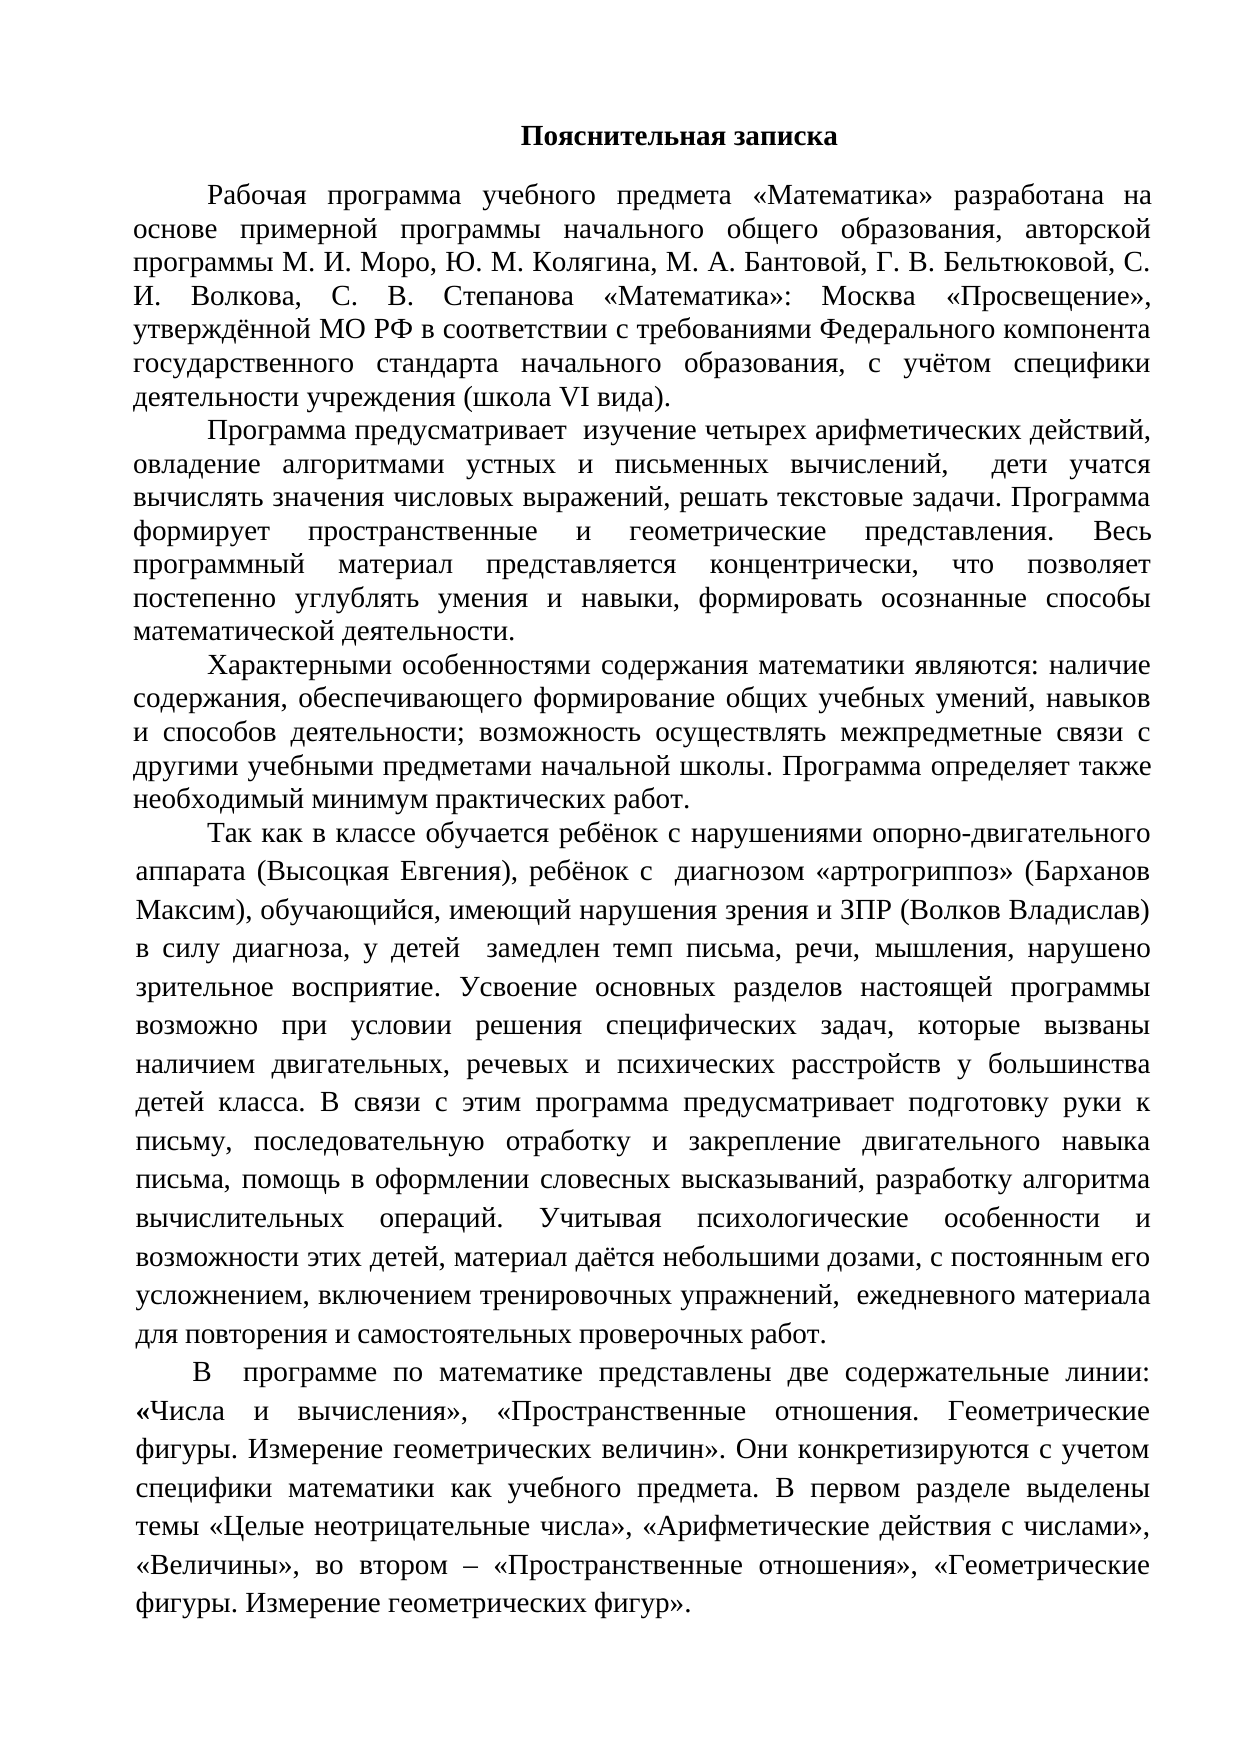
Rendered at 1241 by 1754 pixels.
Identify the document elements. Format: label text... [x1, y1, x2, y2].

text В программе по математике представлены две содержательные линии: «Числа и вычисления», «Пространственные отношения. Геометрические фигуры. Измерение геометрических величин». Они конкретизируются с учетом специфики математики как учебного предмета. В первом разделе выделены темы «Целые неотрицательные числа», «Арифметические действия с числами», «Величины», во втором – «Пространственные отношения», «Геометрические фигуры. Измерение геометрических фигур». [135, 1354, 1151, 1619]
text Так как в классе обучается ребёнок с нарушениями опорно-двигательного аппарата (Высоцкая Евгения), ребёнок с диагнозом «артрогриппоз» (Барханов Максим), обучающийся, имеющий нарушения зрения и ЗПР (Волков Владислав) в силу диагноза, у детей замедлен темп письма, речи, мышления, нарушено зрительное восприятие. Усвоение основных разделов настоящей программы возможно при условии решения специфических задач, которые вызваны наличием двигательных, речевых и психических расстройств у большинства детей класса. В связи с этим программа предусматривает подготовку руки к письму, последовательную отработку и закрепление двигательного навыка письма, помощь в оформлении словесных высказываний, разработку алгоритма вычислительных операций. Учитывая психологические особенности и возможности этих детей, материал даётся небольшими дозами, с постоянным его усложнением, включением тренировочных упражнений, ежедневного материала для повторения и самостоятельных проверочных работ. [135, 815, 1151, 1349]
text Рабочая программа учебного предмета «Математика» разработана на основе примерной программы начального общего образования, авторской программы М. И. Моро, Ю. М. Колягина, М. А. Бантовой, Г. В. Бельтюковой, С. И. Волкова, С. В. Степанова «Математика»: Москва «Просвещение», утверждённой МО РФ в соответствии с требованиями Федерального компонента государственного стандарта начального образования, с учётом специфики деятельности учреждения (школа VI вида). [133, 177, 1152, 412]
text Программа предусматривает изучение четырех арифметических действий, овладение алгоритмами устных и письменных вычислений, дети учатся вычислять значения числовых выражений, решать текстовые задачи. Программа формирует пространственные и геометрические представления. Весь программный материал представляется концентрически, что позволяет постепенно углублять умения и навыки, формировать осознанные способы математической деятельности. [133, 412, 1152, 647]
text Характерными особенностями содержания математики являются: наличие содержания, обеспечивающего формирование общих учебных умений, навыков и способов деятельности; возможность осуществлять межпредметные связи с другими учебными предметами начальной школы. Программа определяет также необходимый минимум практических работ. [133, 647, 1152, 815]
text Пояснительная записка [133, 118, 1152, 152]
